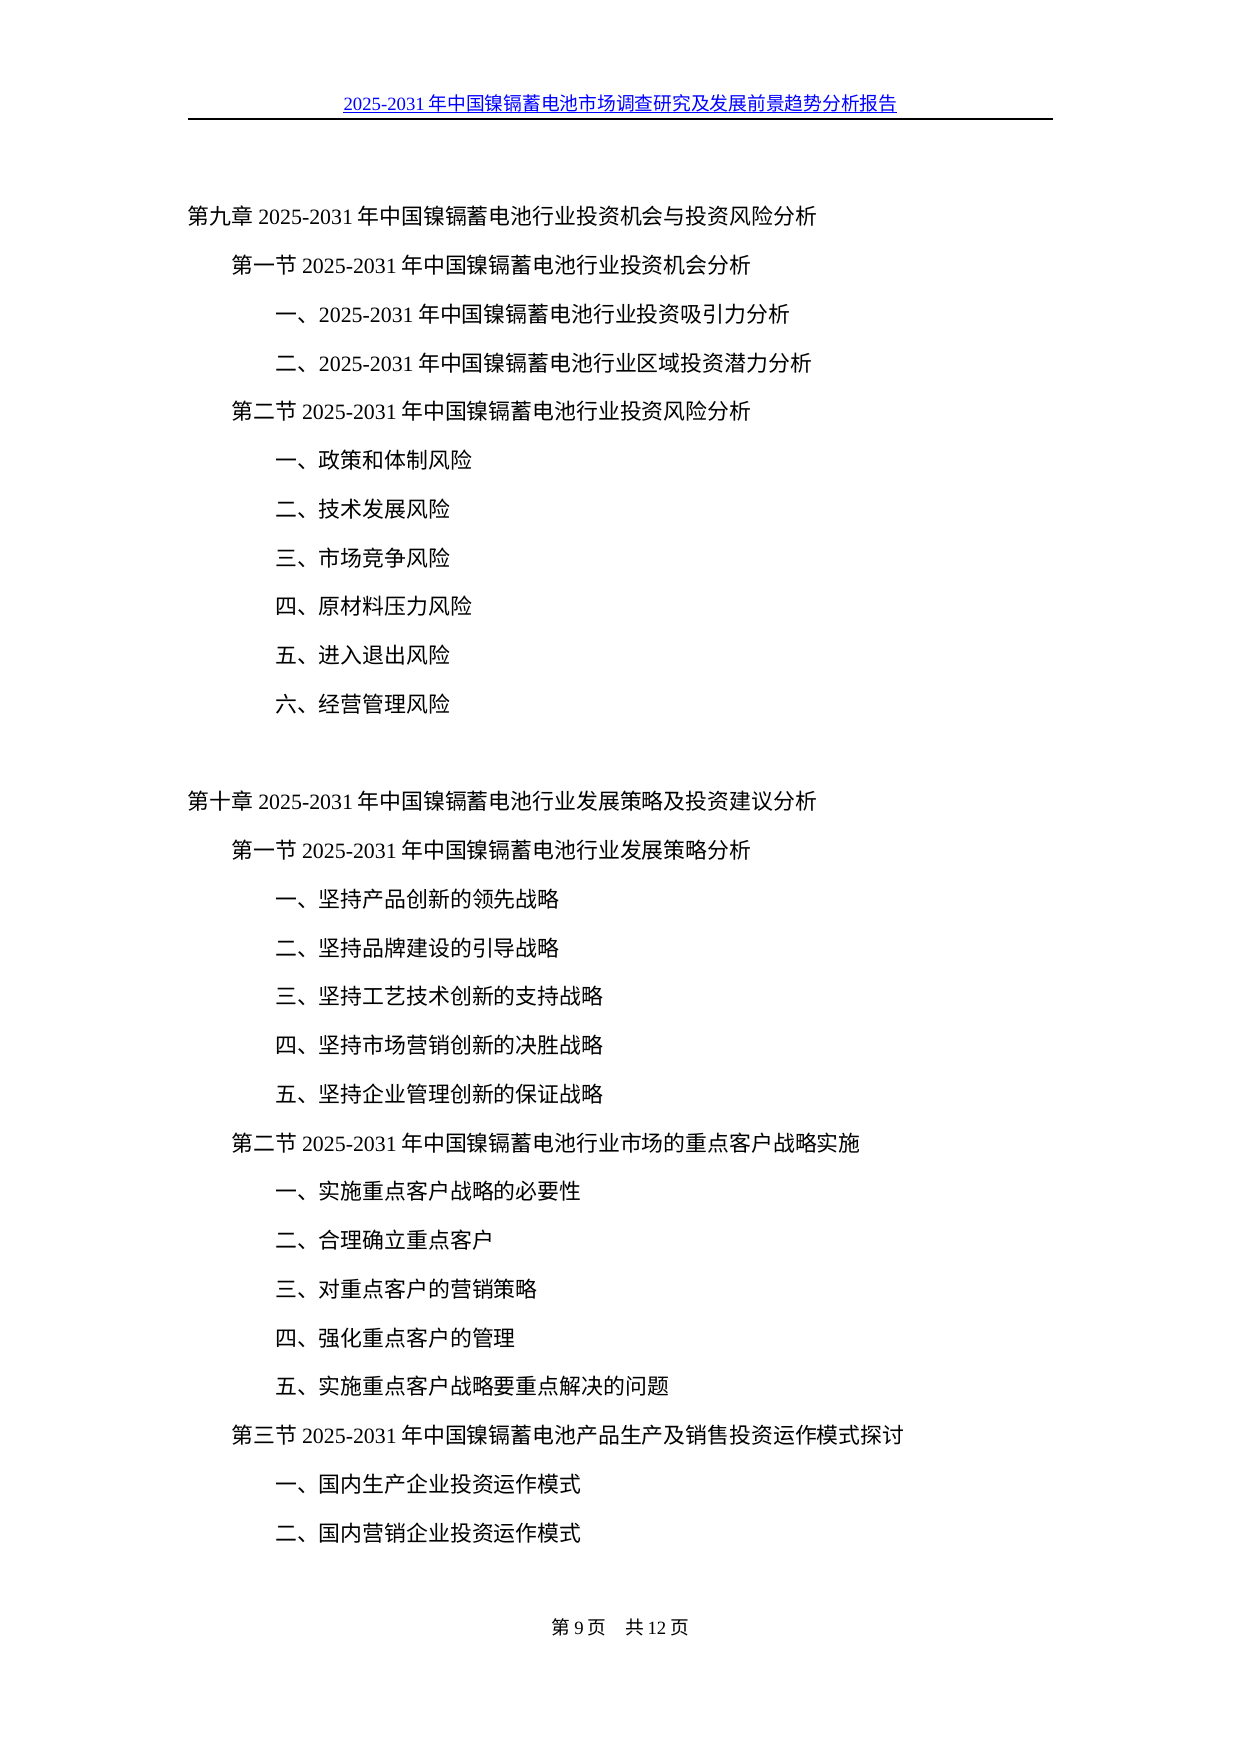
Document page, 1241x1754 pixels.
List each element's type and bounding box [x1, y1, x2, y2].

text [187, 150, 1053, 1548]
